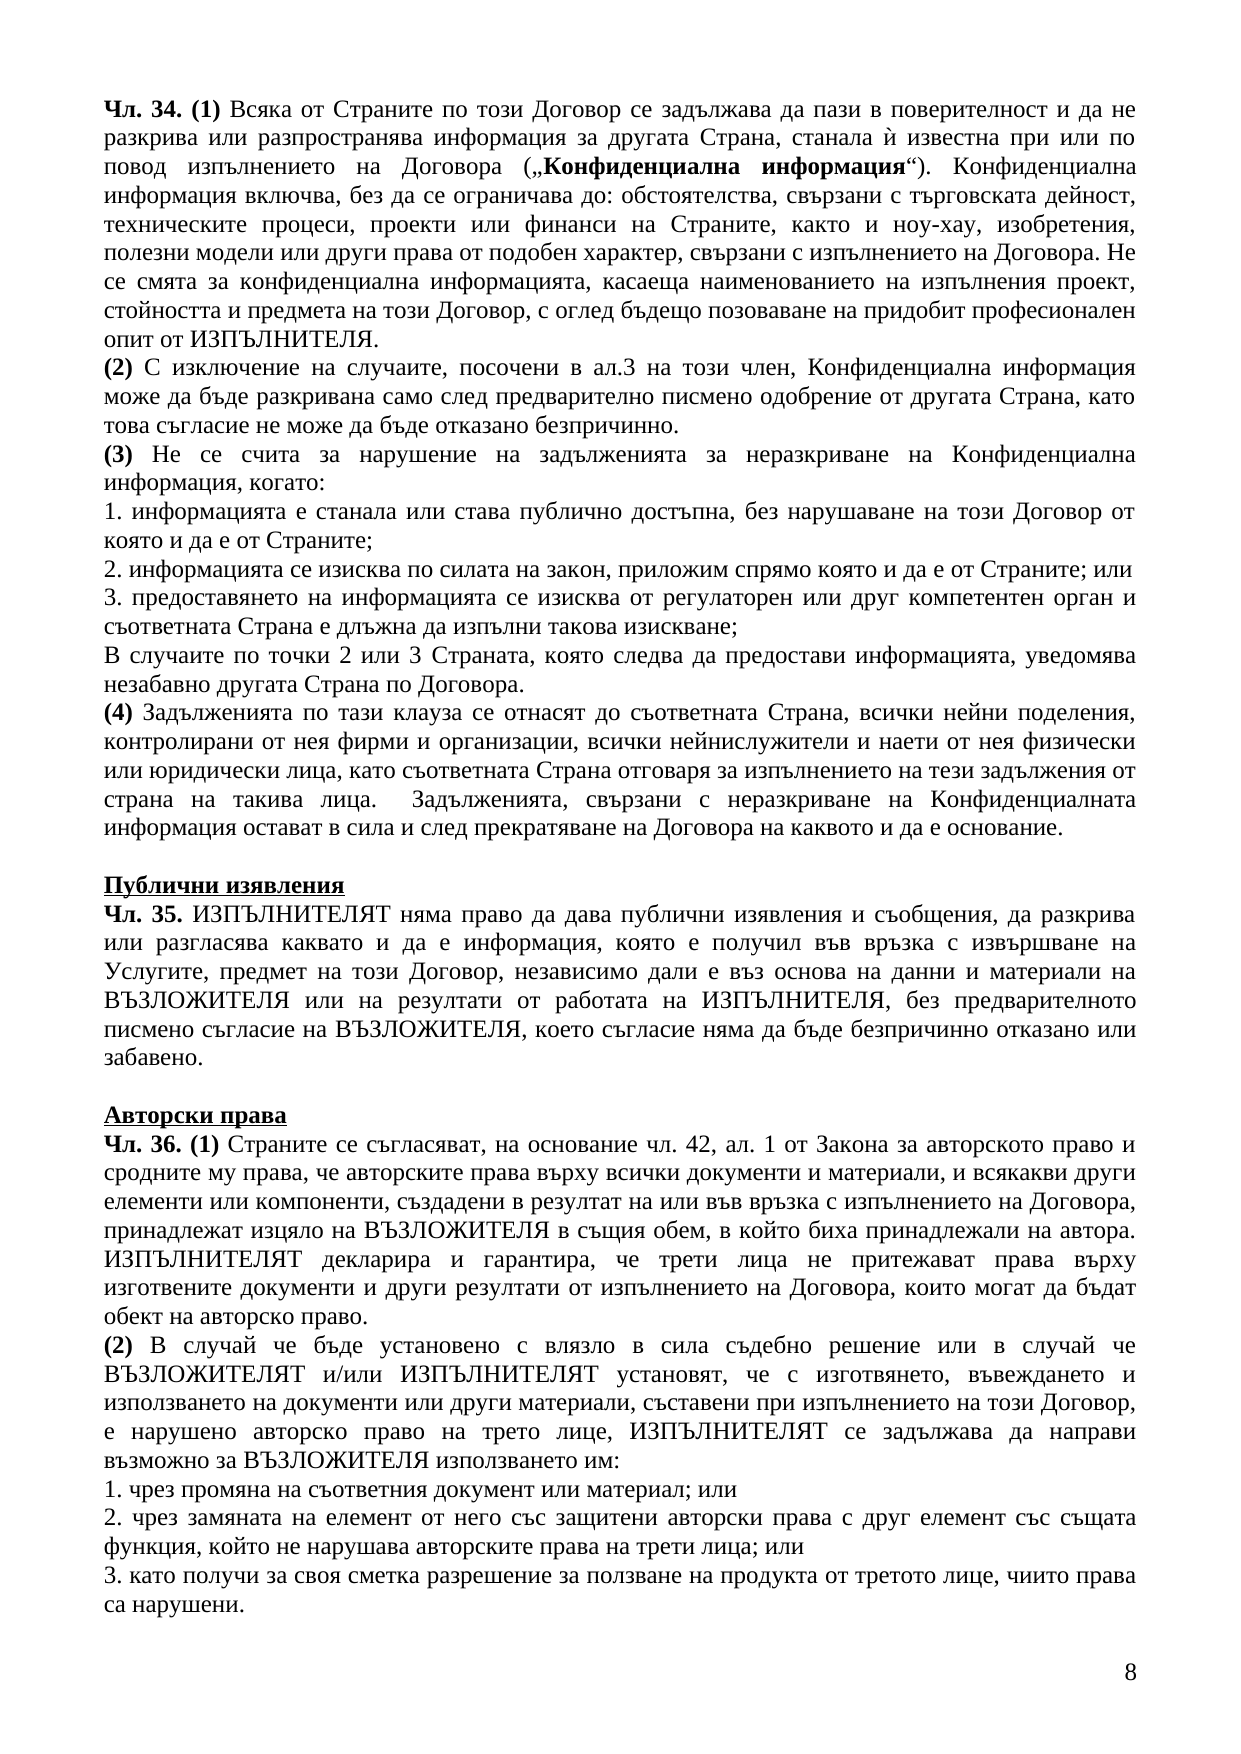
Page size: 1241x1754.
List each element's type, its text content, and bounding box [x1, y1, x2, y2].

text (2) С изключение на случаите, посочени в ал.3 на този член, Конфиденциална информация може да бъде разкривана само след предварително писмено одобрение от другата Страна, като това съгласие не може да бъде отказано безпричинно. [103, 352, 1137, 439]
text В случаите по точки 2 или 3 Страната, която следва да предостави информацията, уведомява незабавно другата Страна по Договора. [103, 640, 1137, 697]
text (4) Задълженията по тази клауза се отнасят до съответната Страна, всички нейни поделения, контролирани от нея фирми и организации, всички нейнислужители и наети от нея физически или юридически лица, като съответната Страна отговаря за изпълнението на тези задължения от страна на такива лица. Задълженията, свързани с неразкриване на Конфиденциалната информация остават в сила и след прекратяване на Договора на каквото и да е основание. [103, 697, 1137, 841]
text (3) Не се счита за нарушение на задълженията за неразкриване на Конфиденциална информация, когато: [103, 439, 1137, 496]
text 1. чрез промяна на съответния документ или материал; или [103, 1474, 1137, 1502]
text Публични изявления [103, 870, 1137, 899]
text 3. като получи за своя сметка разрешение за ползване на продукта от третото лице, чиито права са нарушени. [103, 1560, 1137, 1617]
text 2. информацията се изисква по силата на закон, приложим спрямо която и да е от Страните; или [103, 554, 1137, 582]
text 3. предоставянето на информацията се изисква от регулаторен или друг компетентен орган и съответната Страна е длъжна да изпълни такова изискване; [103, 582, 1137, 640]
text Чл. 36. (1) Страните се съгласяват, на основание чл. 42, ал. 1 от Закона за авторското право и сродните му права, че авторските права върху всички документи и материали, и всякакви други елементи или компоненти, създадени в резултат на или във връзка с изпълнението на Договора, принадлежат изцяло на ВЪЗЛОЖИТЕЛЯ в същия обем, в който биха принадлежали на автора. ИЗПЪЛНИТЕЛЯТ декларира и гарантира, че трети лица не притежават права върху изготвените документи и други резултати от изпълнението на Договора, които могат да бъдат обект на авторско право. [103, 1129, 1137, 1330]
text Авторски права [103, 1100, 1137, 1129]
text 1. информацията е станала или става публично достъпна, без нарушаване на този Договор от която и да е от Страните; [103, 496, 1137, 554]
text Чл. 34. (1) Всяка от Страните по този Договор се задължава да пази в поверителност и да не разкрива или разпространява информация за другата Страна, станала ѝ известна при или по повод изпълнението на Договора („Конфиденциална информация“). Конфиденциална информация включва, без да се ограничава до: обстоятелства, свързани с търговската дейност, техническите процеси, проекти или финанси на Страните, както и ноу-хау, изобретения, полезни модели или други права от подобен характер, свързани с изпълнението на Договора. Не се смята за конфиденциална информацията, касаеща наименованието на изпълнения проект, стойността и предмета на този Договор, с оглед бъдещо позоваване на придобит професионален опит от ИЗПЪЛНИТЕЛЯ. [103, 94, 1137, 352]
text 2. чрез замяната на елемент от него със защитени авторски права с друг елемент със същата функция, който не нарушава авторските права на трети лица; или [103, 1502, 1137, 1560]
text Чл. 35. ИЗПЪЛНИТЕЛЯТ няма право да дава публични изявления и съобщения, да разкрива или разгласява каквато и да е информация, която е получил във връзка с извършване на Услугите, предмет на този Договор, независимо дали е въз основа на данни и материали на ВЪЗЛОЖИТЕЛЯ или на резултати от работата на ИЗПЪЛНИТЕЛЯ, без предварителното писмено съгласие на ВЪЗЛОЖИТЕЛЯ, което съгласие няма да бъде безпричинно отказано или забавено. [103, 899, 1137, 1071]
text (2) В случай че бъде установено с влязло в сила съдебно решение или в случай че ВЪЗЛОЖИТЕЛЯТ и/или ИЗПЪЛНИТЕЛЯТ установят, че с изготвянето, въвеждането и използването на документи или други материали, съставени при изпълнението на този Договор, е нарушено авторско право на трето лице, ИЗПЪЛНИТЕЛЯТ се задължава да направи възможно за ВЪЗЛОЖИТЕЛЯ използването им: [103, 1330, 1137, 1474]
